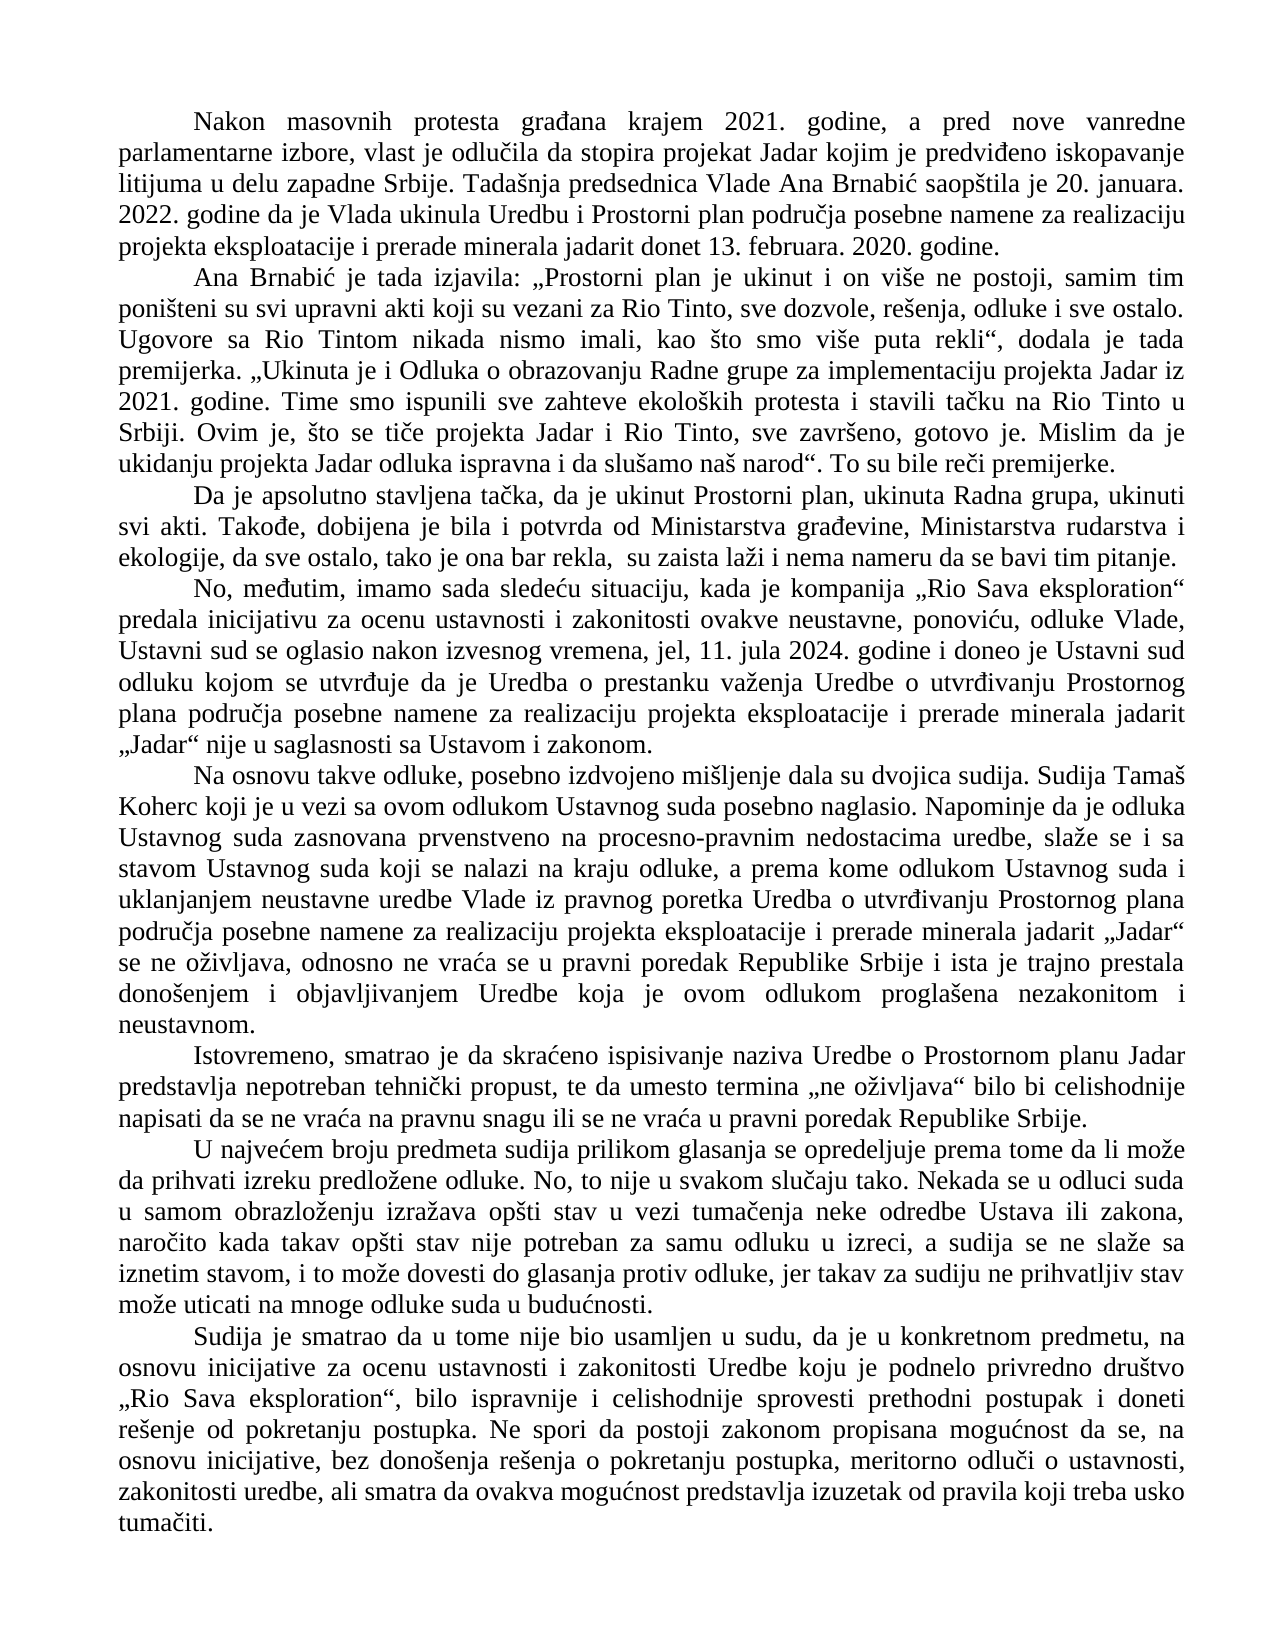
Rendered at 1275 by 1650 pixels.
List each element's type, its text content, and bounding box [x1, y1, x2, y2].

text Nakon masovnih protesta građana krajem 2021. godine, a pred nove vanredne parlamentarne izbore, vlast je odlučila da stopira projekat Jadar kojim je predviđeno iskopavanje litijuma u delu zapadne Srbije. Tadašnja predsednica Vlade Ana Brnabić saopštila je 20. januara. 2022. godine da je Vlada ukinula Uredbu i Prostorni plan područja posebne namene za realizaciju projekta eksploatacije i prerade minerala jadarit donet 13. februara. 2020. godine. [118, 105, 1186, 261]
text Na osnovu takve odluke, posebno izdvojeno mišljenje dala su dvojica sudija. Sudija Tamaš Koherc koji je u vezi sa ovom odlukom Ustavnog suda posebno naglasio. Napominje da je odluka Ustavnog suda zasnovana prvenstveno na procesno-pravnim nedostacima uredbe, slaže se i sa stavom Ustavnog suda koji se nalazi na kraju odluke, a prema kome odlukom Ustavnog suda i uklanjanjem neustavne uredbe Vlade iz pravnog poretka Uredba o utvrđivanju Prostornog plana područja posebne namene za realizaciju projekta eksploatacije i prerade minerala jadarit „Jadar“ se ne oživljava, odnosno ne vraća se u pravni poredak Republike Srbije i ista je trajno prestala donošenjem i objavljivanjem Uredbe koja je ovom odlukom proglašena nezakonitom i neustavnom. [118, 759, 1186, 1039]
text U najvećem broju predmeta sudija prilikom glasanja se opredeljuje prema tome da li može da prihvati izreku predložene odluke. No, to nije u svakom slučaju tako. Nekada se u odluci suda u samom obrazloženju izražava opšti stav u vezi tumačenja neke odredbe Ustava ili zakona, naročito kada takav opšti stav nije potreban za samu odluku u izreci, a sudija se ne slaže sa iznetim stavom, i to može dovesti do glasanja protiv odluke, jer takav za sudiju ne prihvatljiv stav može uticati na mnoge odluke suda u budućnosti. [118, 1133, 1186, 1320]
text No, međutim, imamo sada sledeću situaciju, kada je kompanija „Rio Sava eksploration“ predala inicijativu za ocenu ustavnosti i zakonitosti ovakve neustavne, ponoviću, odluke Vlade, Ustavni sud se oglasio nakon izvesnog vremena, jel, 11. jula 2024. godine i doneo je Ustavni sud odluku kojom se utvrđuje da je Uredba o prestanku važenja Uredbe o utvrđivanju Prostornog plana područja posebne namene za realizaciju projekta eksploatacije i prerade minerala jadarit „Jadar“ nije u saglasnosti sa Ustavom i zakonom. [118, 572, 1186, 759]
text Istovremeno, smatrao je da skraćeno ispisivanje naziva Uredbe o Prostornom planu Jadar predstavlja nepotreban tehnički propust, te da umesto termina „ne oživljava“ bilo bi celishodnije napisati da se ne vraća na pravnu snagu ili se ne vraća u pravni poredak Republike Srbije. [118, 1039, 1186, 1133]
text Da je apsolutno stavljena tačka, da je ukinut Prostorni plan, ukinuta Radna grupa, ukinuti svi akti. Takođe, dobijena je bila i potvrda od Ministarstva građevine, Ministarstva rudarstva i ekologije, da sve ostalo, tako je ona bar rekla, su zaista laži i nema nameru da se bavi tim pitanje. [118, 479, 1186, 572]
text Ana Brnabić je tada izjavila: „Prostorni plan je ukinut i on više ne postoji, samim tim poništeni su svi upravni akti koji su vezani za Rio Tinto, sve dozvole, rešenja, odluke i sve ostalo. Ugovore sa Rio Tintom nikada nismo imali, kao što smo više puta rekli“, dodala je tada premijerka. „Ukinuta je i Odluka o obrazovanju Radne grupe za implementaciju projekta Jadar iz 2021. godine. Time smo ispunili sve zahteve ekoloških protesta i stavili tačku na Rio Tinto u Srbiji. Ovim je, što se tiče projekta Jadar i Rio Tinto, sve završeno, gotovo je. Mislim da je ukidanju projekta Jadar odluka ispravna i da slušamo naš narod“. To su bile reči premijerke. [118, 261, 1186, 479]
text Sudija je smatrao da u tome nije bio usamljen u sudu, da je u konkretnom predmetu, na osnovu inicijative za ocenu ustavnosti i zakonitosti Uredbe koju je podnelo privredno društvo „Rio Sava eksploration“, bilo ispravnije i celishodnije sprovesti prethodni postupak i doneti rešenje od pokretanju postupka. Ne spori da postoji zakonom propisana mogućnost da se, na osnovu inicijative, bez donošenja rešenja o pokretanju postupka, meritorno odluči o ustavnosti, zakonitosti uredbe, ali smatra da ovakva mogućnost predstavlja izuzetak od pravila koji treba usko tumačiti. [118, 1320, 1186, 1538]
